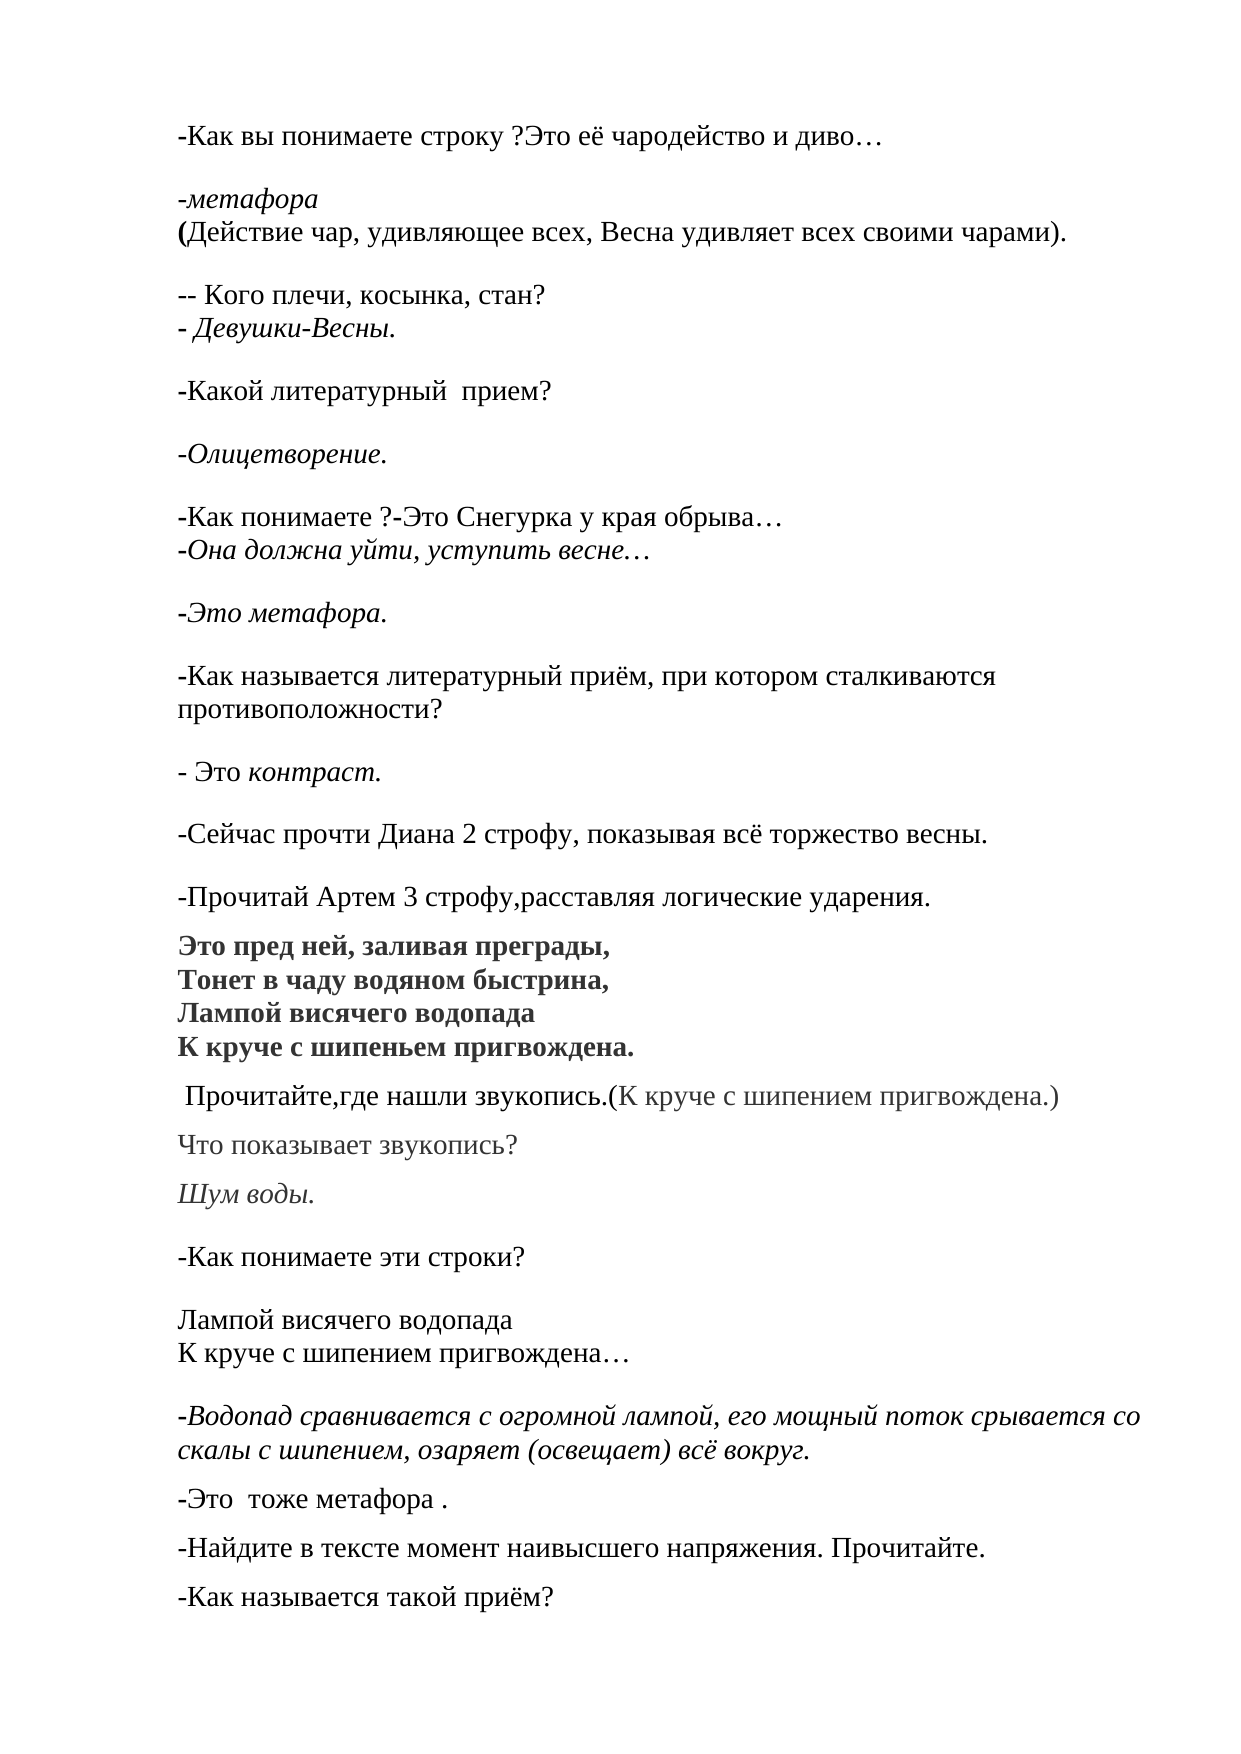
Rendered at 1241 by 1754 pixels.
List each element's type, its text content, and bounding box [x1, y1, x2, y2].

text - Это контраст. [177, 754, 1152, 787]
text Прочитайте,где нашли звукопись.(К круче с шипением пригвождена.) [177, 1078, 1152, 1112]
text -Какой литературный прием? [177, 373, 1152, 407]
text -Это тоже метафора . [177, 1481, 1152, 1514]
text Лампой висячего водопада К круче с шипением пригвождена… [177, 1302, 1152, 1369]
text -Прочитай Артем 3 строфу,расставляя логические ударения. [177, 879, 1152, 913]
text -Олицетворение. [177, 436, 1152, 469]
text Это пред ней, заливая преграды, Тонет в чаду водяном быстрина, Лампой висячего водопада К круче с шипеньем пригвождена. [177, 928, 1152, 1063]
text -Как понимаете эти строки? [177, 1239, 1152, 1273]
text -Это метафора. [177, 595, 1152, 628]
text -Сейчас прочти Диана 2 строфу, показывая всё торжество весны. [177, 817, 1152, 850]
text -- Кого плечи, косынка, стан? - Девушки-Весны. [177, 277, 1152, 344]
text Что показывает звукопись? [177, 1127, 1152, 1161]
text -Как понимаете ?-Это Снегурка у края обрыва… -Она должна уйти, уступить весне… [177, 499, 1152, 566]
text -метафора (Действие чар, удивляющее всех, Весна удивляет всех своими чарами). [177, 181, 1152, 248]
text -Найдите в тексте момент наивысшего напряжения. Прочитайте. [177, 1530, 1152, 1564]
text -Как называется литературный приём, при котором сталкиваются противоположности? [177, 658, 1152, 725]
text Шум воды. [177, 1177, 1152, 1210]
text -Водопад сравнивается с огромной лампой, его мощный поток срывается со скалы с шипением, озаряет (освещает) всё вокруг. [177, 1398, 1152, 1465]
text -Как называется такой приём? [177, 1579, 1152, 1613]
text -Как вы понимаете строку ?Это её чародейство и диво… [177, 118, 1152, 152]
